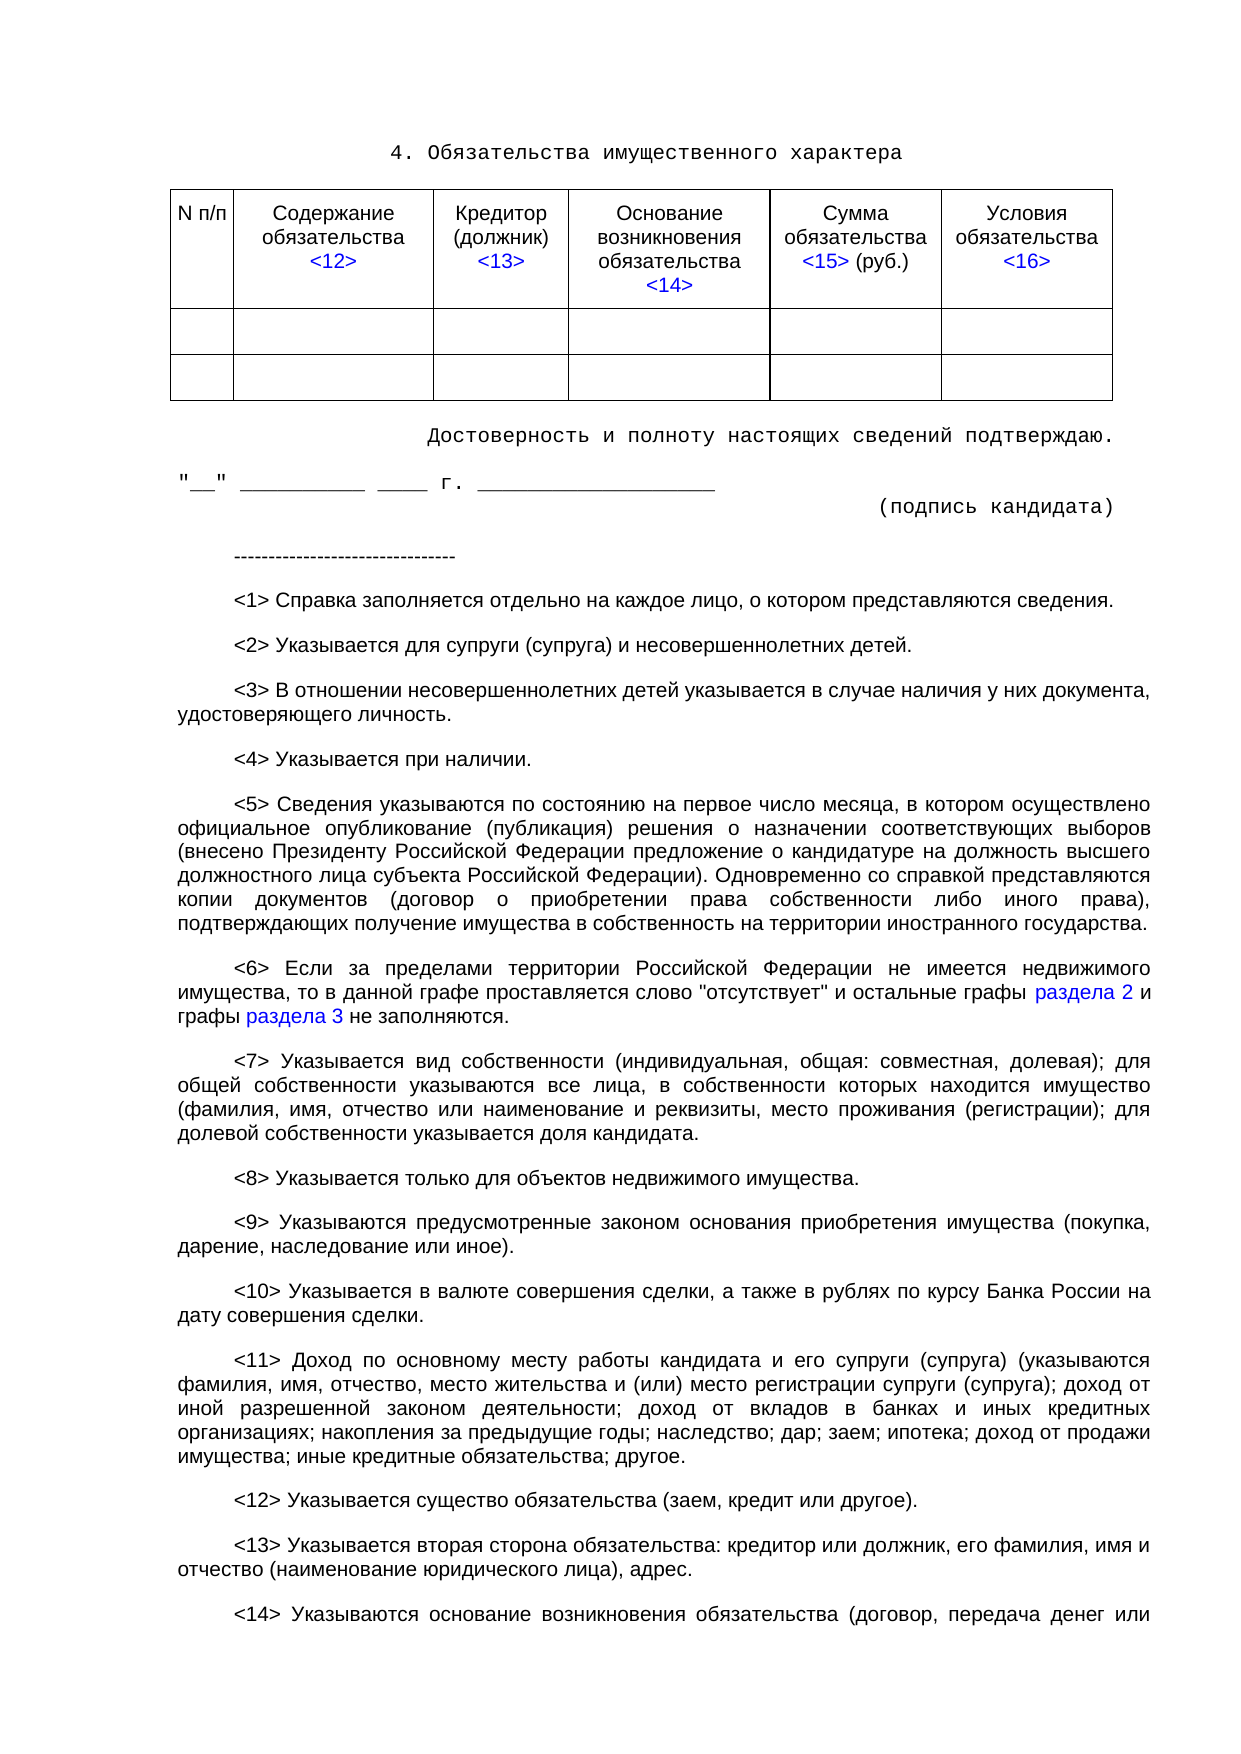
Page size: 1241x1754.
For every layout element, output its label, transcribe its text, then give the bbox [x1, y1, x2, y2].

text <12> Указывается существо обязательства (заем, кредит или другое). [177, 1488, 1152, 1512]
text <10> Указывается в валюте совершения сделки, а также в рублях по курсу Банка России на дату совершения сделки. [177, 1279, 1152, 1327]
table_header Кредитор (должник) <13> [434, 190, 568, 307]
table_header N п/п [171, 190, 233, 307]
table_cell [434, 309, 568, 354]
text "__" __________ ____ г. ___________________ [177, 472, 1152, 496]
table_header Условия обязательства <16> [942, 190, 1112, 307]
text <11> Доход по основному месту работы кандидата и его супруги (супруга) (указываются фамилия, имя, отчество, место жительства и (или) место регистрации супруги (супруга); доход от иной разрешенной законом деятельности; доход от вкладов в банках и иных кредитных организациях; накопления за предыдущие годы; наследство; дар; заем; ипотека; доход от продажи имущества; иные кредитные обязательства; другое. [177, 1348, 1152, 1467]
table_cell [434, 355, 568, 400]
table_cell [569, 355, 769, 400]
text <2> Указывается для супруги (супруга) и несовершеннолетних детей. [177, 633, 1152, 657]
table_header Сумма обязательства <15> (руб.) [771, 190, 941, 307]
table_cell [942, 355, 1112, 400]
text 4. Обязательства имущественного характера [177, 142, 1152, 165]
text <13> Указывается вторая сторона обязательства: кредитор или должник, его фамилия, имя и отчество (наименование юридического лица), адрес. [177, 1533, 1152, 1581]
table_cell [569, 309, 769, 354]
text Достоверность и полноту настоящих сведений подтверждаю. [177, 425, 1152, 449]
text <6> Если за пределами территории Российской Федерации не имеется недвижимого имущества, то в данной графе проставляется слово "отсутствует" и остальные графы раздела 2 и графы раздела 3 не заполняются. [177, 956, 1152, 1028]
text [177, 1602, 1152, 1626]
table_cell [942, 309, 1112, 354]
text <3> В отношении несовершеннолетних детей указывается в случае наличия у них документа, удостоверяющего личность. [177, 678, 1152, 726]
table_cell [234, 355, 433, 400]
text <7> Указывается вид собственности (индивидуальная, общая: совместная, долевая); для общей собственности указываются все лица, в собственности которых находится имущество (фамилия, имя, отчество или наименование и реквизиты, место проживания (регистрации); для долевой собственности указывается доля кандидата. [177, 1049, 1152, 1144]
table_cell [234, 309, 433, 354]
table_header Основание возникновения обязательства <14> [569, 190, 769, 307]
text <9> Указываются предусмотренные законом основания приобретения имущества (покупка, дарение, наследование или иное). [177, 1210, 1152, 1258]
text <1> Справка заполняется отдельно на каждое лицо, о котором представляются сведения. [177, 588, 1152, 612]
table_cell [171, 309, 233, 354]
table_cell [171, 355, 233, 400]
text (подпись кандидата) [177, 496, 1152, 519]
text -------------------------------- [177, 543, 1152, 567]
table_header Содержание обязательства <12> [234, 190, 433, 307]
text <8> Указывается только для объектов недвижимого имущества. [177, 1165, 1152, 1189]
table_cell [771, 309, 941, 354]
text <4> Указывается при наличии. [177, 747, 1152, 771]
text <5> Сведения указываются по состоянию на первое число месяца, в котором осуществлено официальное опубликование (публикация) решения о назначении соответствующих выборов (внесено Президенту Российской Федерации предложение о кандидатуре на должность высшего должностного лица субъекта Российской Федерации). Одновременно со справкой представляются копии документов (договор о приобретении права собственности либо иного права), подтверждающих получение имущества в собственность на территории иностранного государства. [177, 791, 1152, 935]
table_cell [771, 355, 941, 400]
